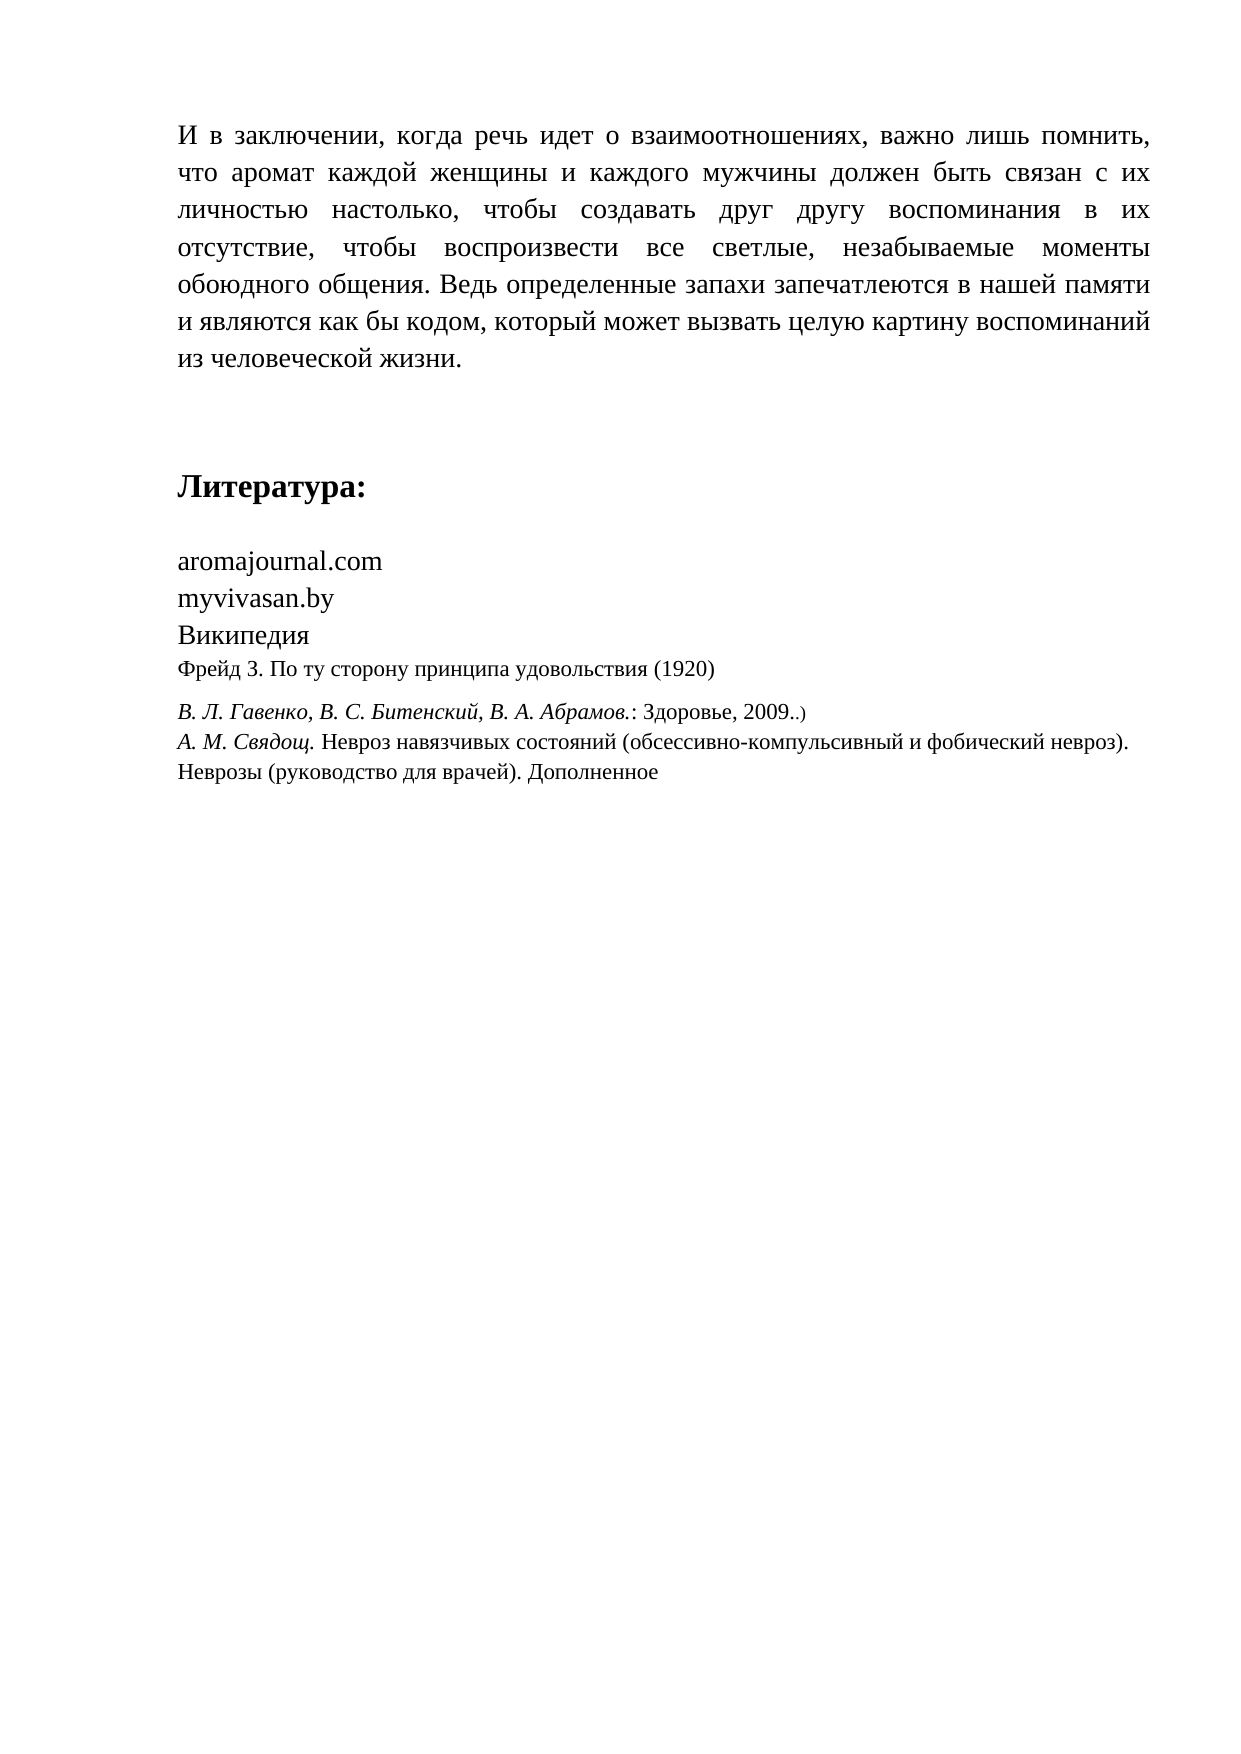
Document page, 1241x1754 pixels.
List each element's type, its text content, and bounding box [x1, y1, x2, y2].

text aromajournal.com [177, 544, 1152, 576]
text Википедия [177, 618, 1152, 650]
text Литература: [177, 467, 1152, 505]
text Фрейд З. По ту сторону принципа удовольствия (1920) [177, 655, 1152, 682]
text В. Л. Гавенко, В. С. Битенский, В. А. Абрамов.: Здоровье, 2009..) [177, 698, 1152, 724]
text Неврозы (руководство для врачей). Дополненное [177, 758, 1152, 784]
text И в заключении, когда речь идет о взаимоотношениях, важно лишь помнить, что аромат каждой женщины и каждого мужчины должен быть связан с их личностью настолько, чтобы создавать друг другу воспоминания в их отсутствие, чтобы воспроизвести все светлые, незабываемые моменты обоюдного общения. Ведь определенные запахи запечатлеются в нашей памяти и являются как бы кодом, который может вызвать целую картину воспоминаний из человеческой жизни. [177, 118, 1152, 374]
text myvivasan.by [177, 581, 1152, 613]
text А. М. Свядощ. Невроз навязчивых состояний (обсессивно-компульсивный и фобический невроз). [177, 728, 1152, 754]
